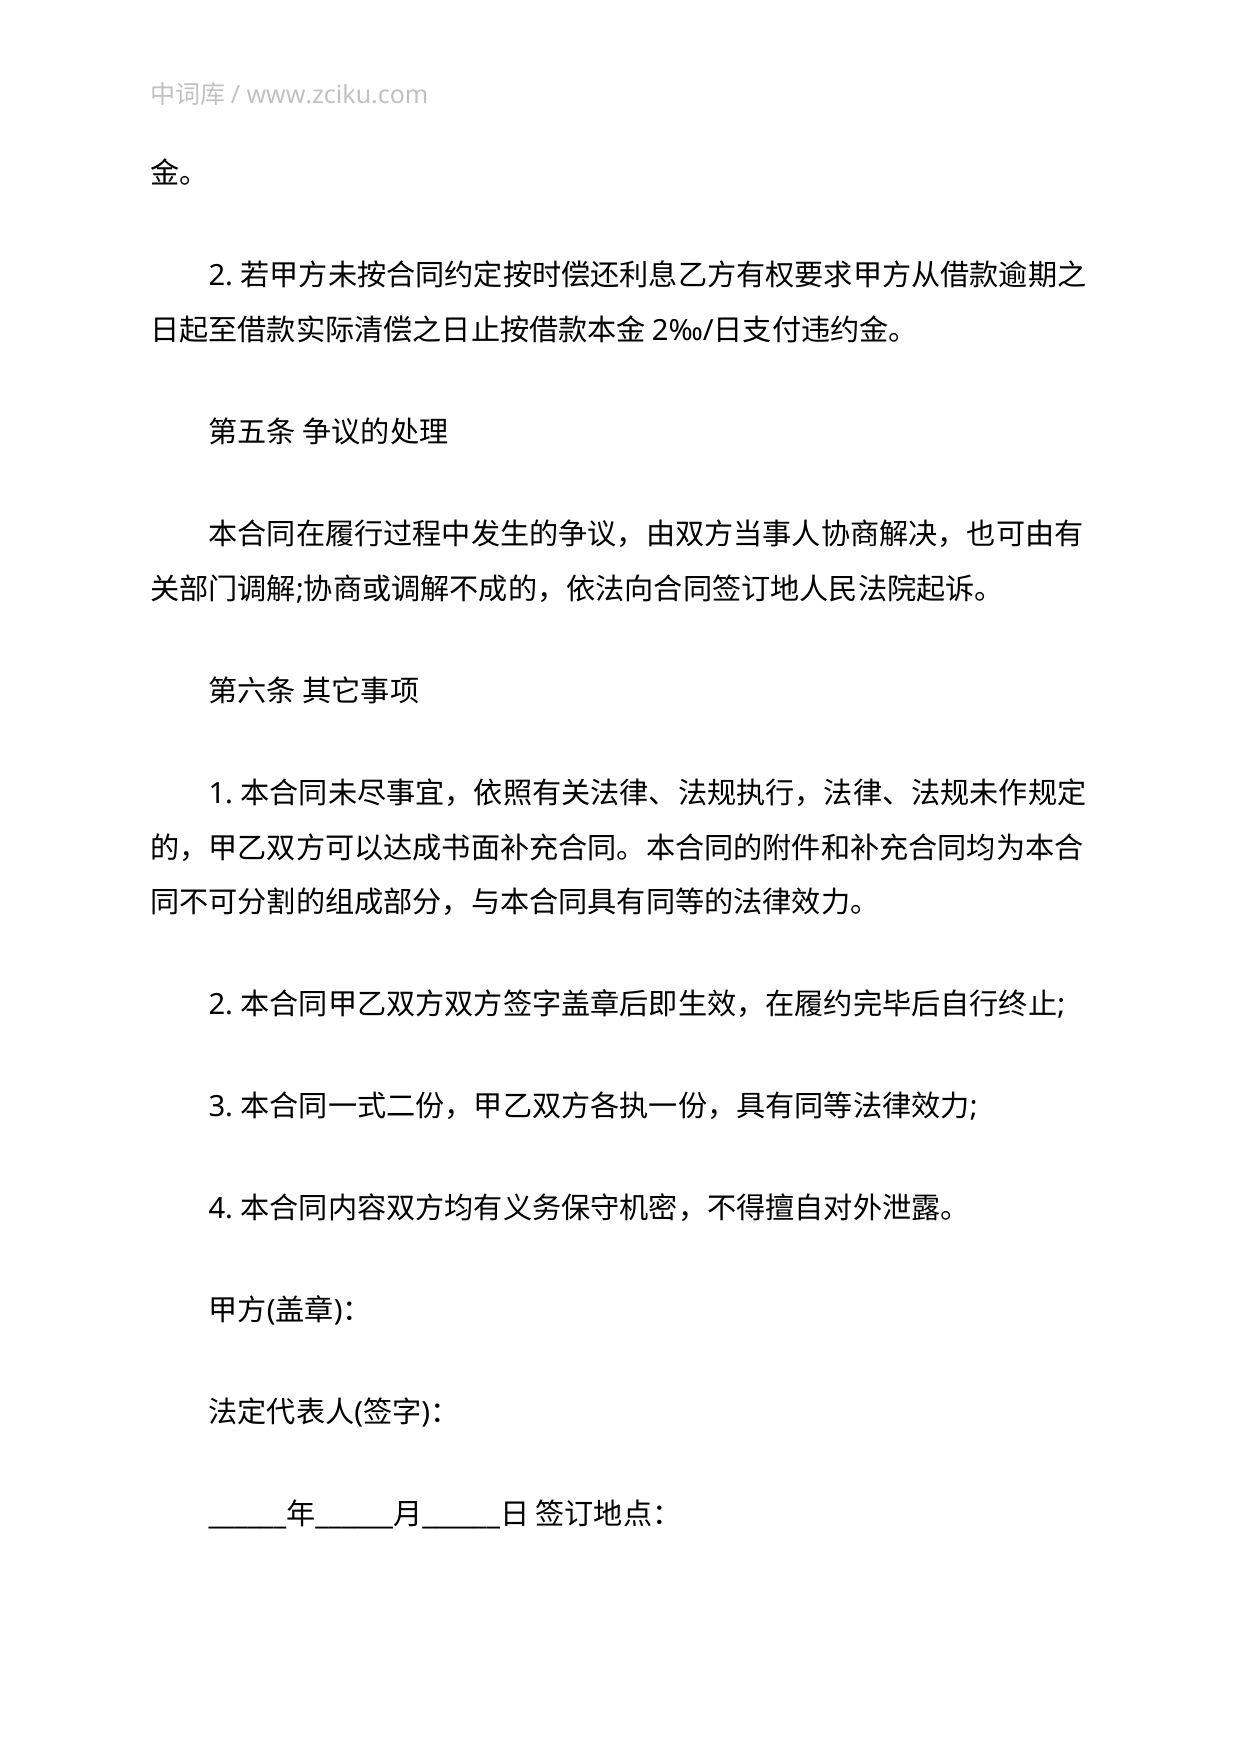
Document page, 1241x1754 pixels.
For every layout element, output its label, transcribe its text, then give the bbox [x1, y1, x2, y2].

text 2. 若甲方未按合同约定按时偿还利息乙方有权要求甲方从借款逾期之日起至借款实际清偿之日止按借款本金2‰/日支付违约金。 [150, 252, 1090, 349]
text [150, 150, 1090, 192]
text 3. 本合同一式二份，甲乙双方各执一份，具有同等法律效力; [150, 1083, 1090, 1125]
text 第六条 其它事项 [150, 667, 1090, 710]
text 2. 本合同甲乙双方双方签字盖章后即生效，在履约完毕后自行终止; [150, 981, 1090, 1023]
text 法定代表人(签字)： [150, 1389, 1090, 1431]
text 4. 本合同内容双方均有义务保守机密，不得擅自对外泄露。 [150, 1185, 1090, 1227]
text 第五条 争议的处理 [150, 409, 1090, 451]
text 甲方(盖章)： [150, 1287, 1090, 1329]
text 本合同在履行过程中发生的争议，由双方当事人协商解决，也可由有关部门调解;协商或调解不成的，依法向合同签订地人民法院起诉。 [150, 511, 1090, 608]
text ______年______月______日 签订地点： [150, 1491, 1090, 1533]
text 1. 本合同未尽事宜，依照有关法律、法规执行，法律、法规未作规定的，甲乙双方可以达成书面补充合同。本合同的附件和补充合同均为本合同不可分割的组成部分，与本合同具有同等的法律效力。 [150, 769, 1090, 921]
